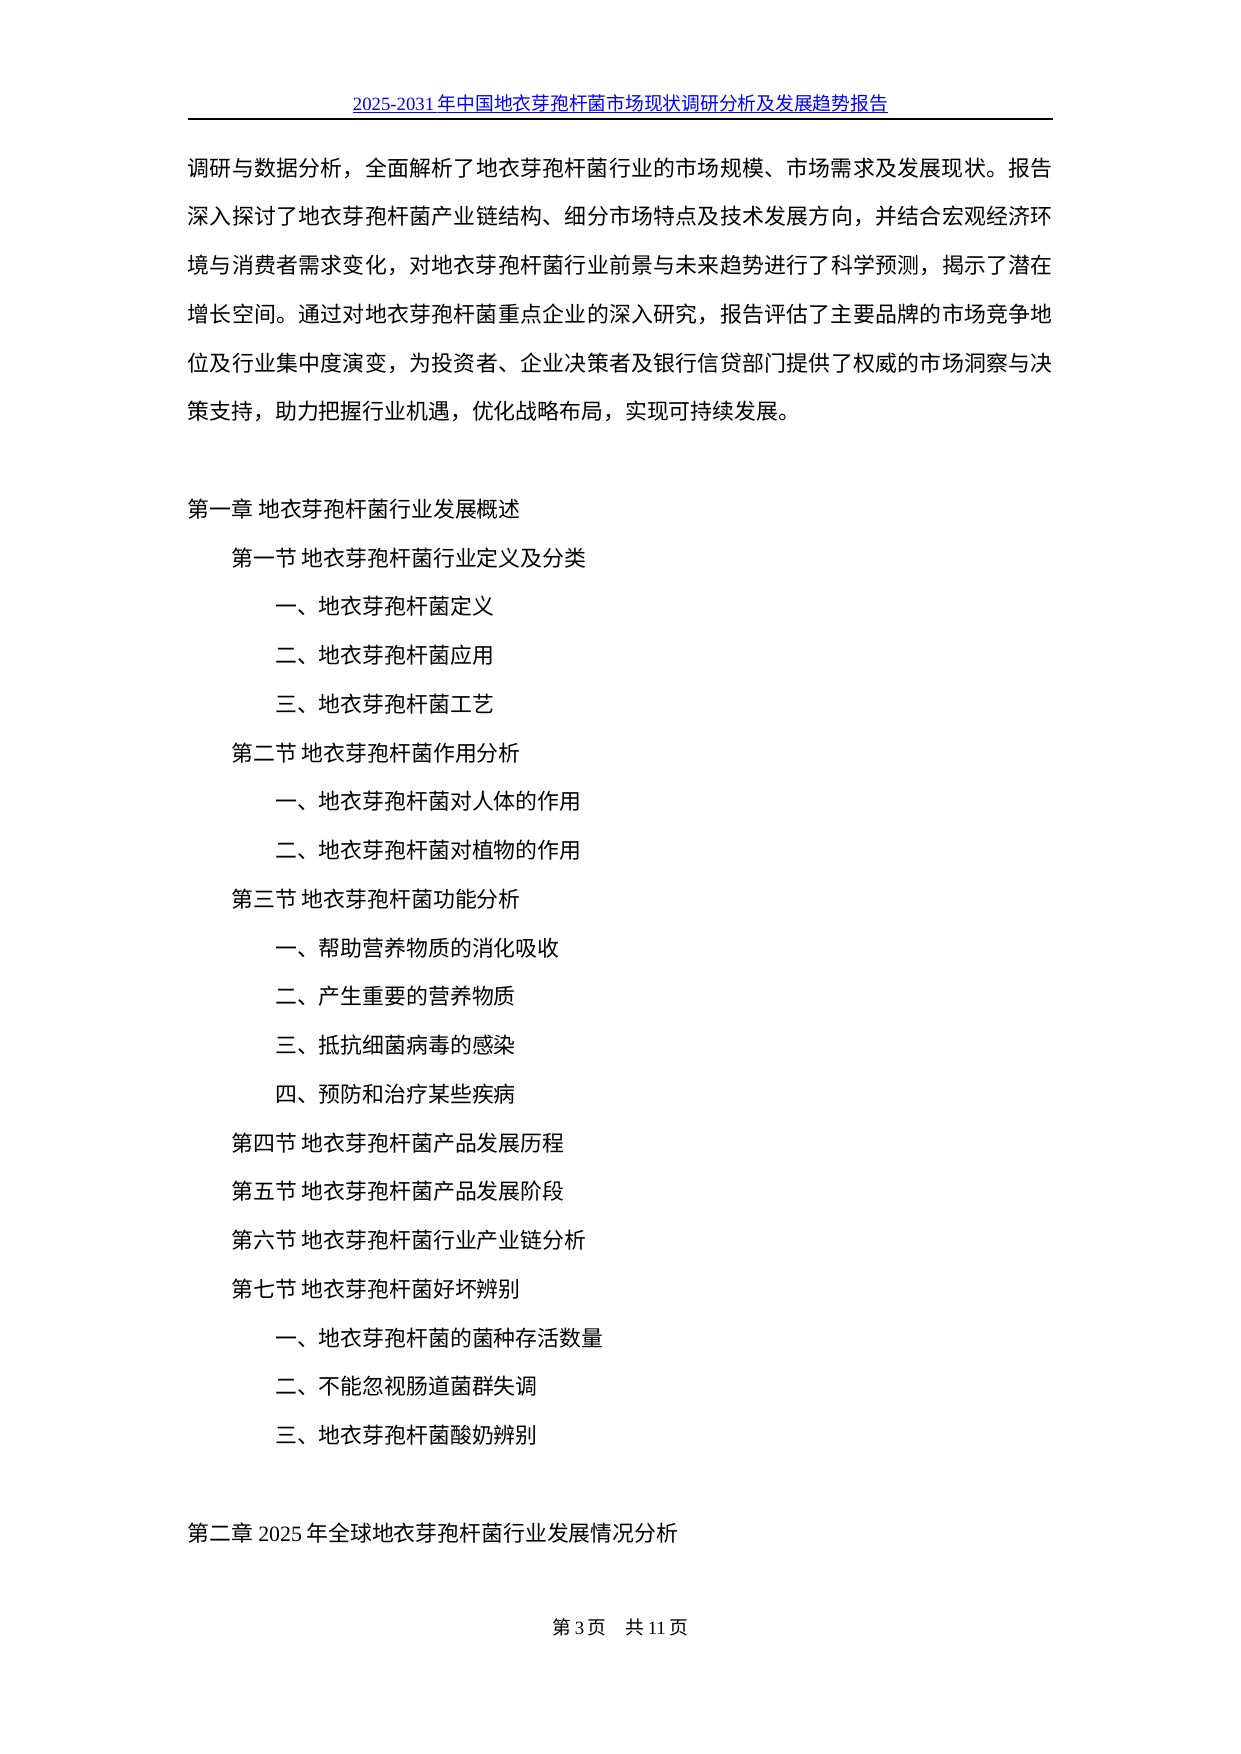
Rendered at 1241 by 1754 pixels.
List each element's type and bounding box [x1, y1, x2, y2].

text [187, 150, 1053, 1548]
